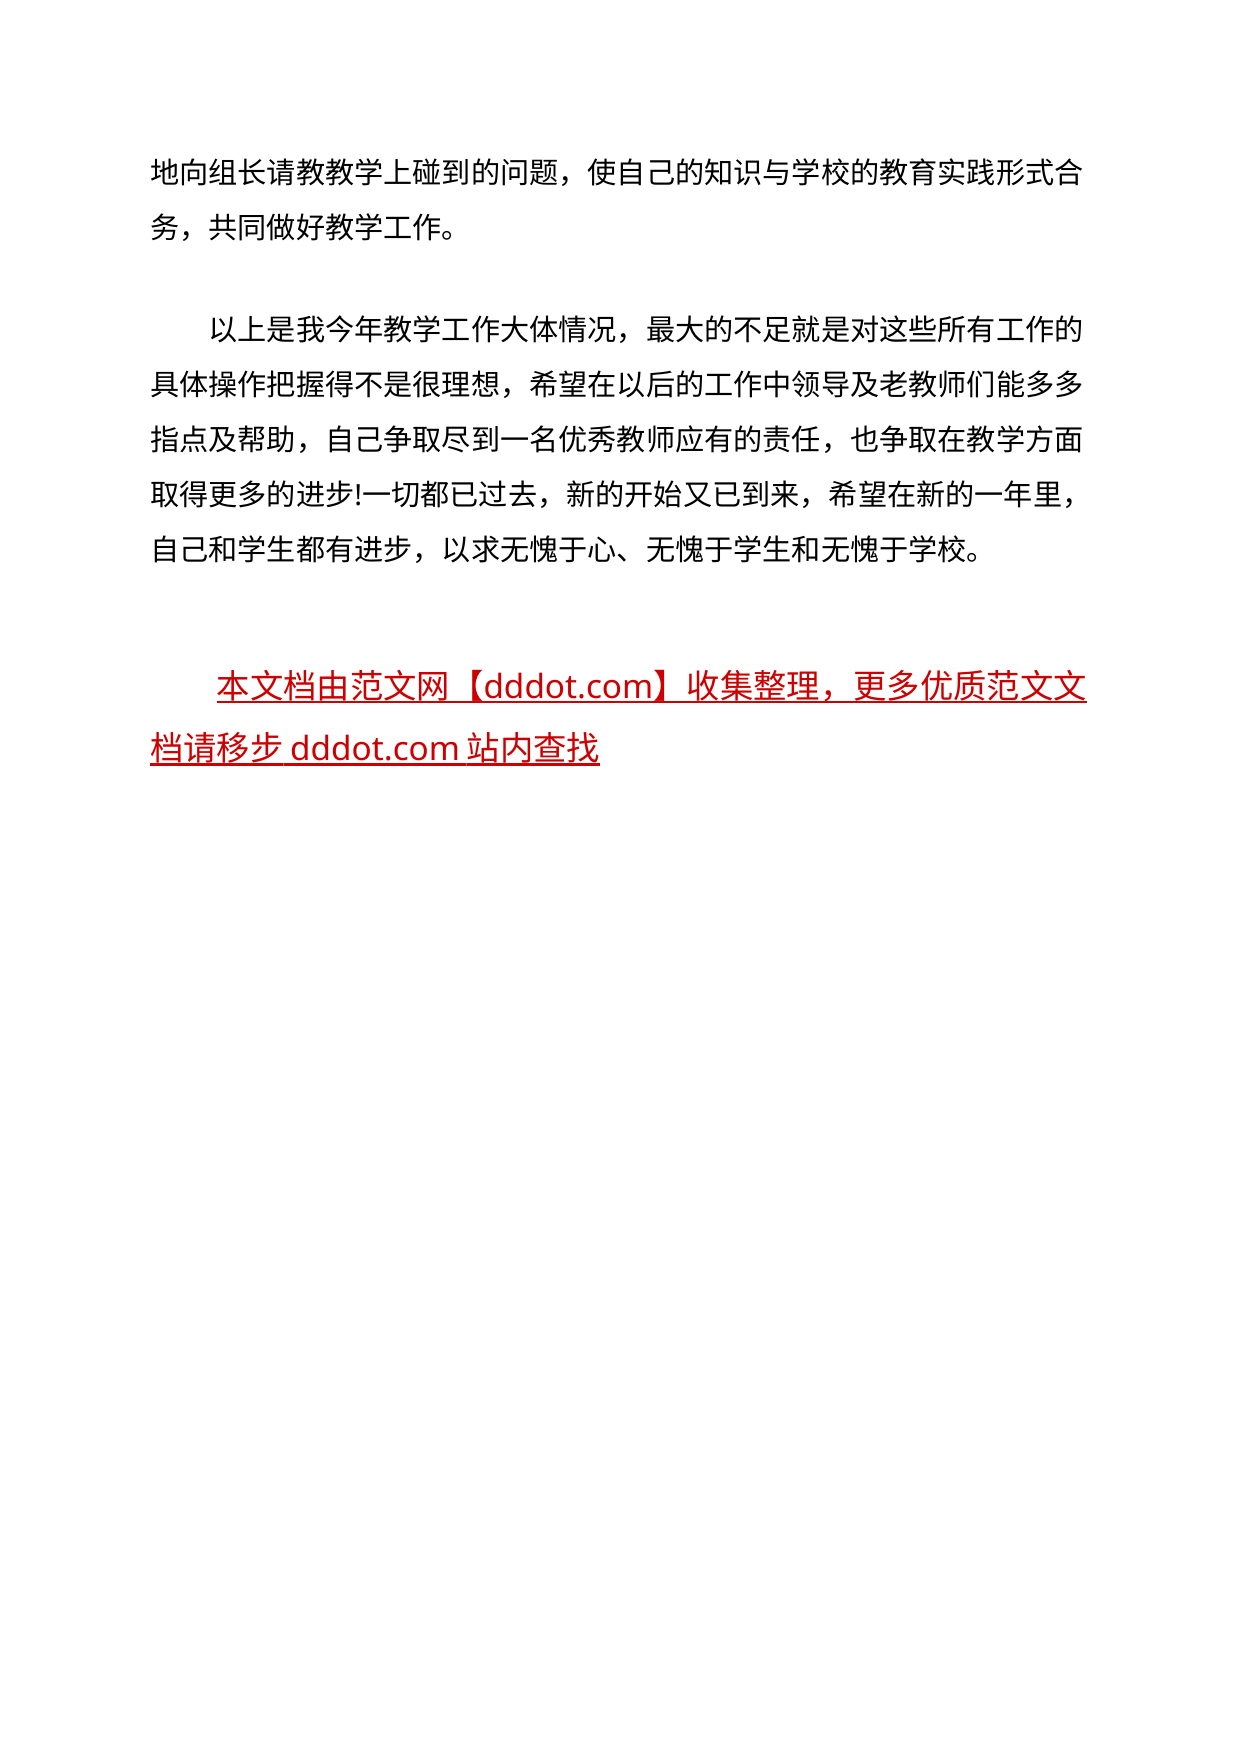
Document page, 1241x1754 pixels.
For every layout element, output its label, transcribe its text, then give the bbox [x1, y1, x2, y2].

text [150, 150, 1090, 247]
text 本文档由范文网【dddot.com】收集整理，更多优质范文文档请移步dddot.com站内查找 [150, 659, 1090, 771]
text 以上是我今年教学工作大体情况，最大的不足就是对这些所有工作的具体操作把握得不是很理想，希望在以后的工作中领导及老教师们能多多指点及帮助，自己争取尽到一名优秀教师应有的责任，也争取在教学方面取得更多的进步!一切都已过去，新的开始又已到来，希望在新的一年里，自己和学生都有进步，以求无愧于心、无愧于学生和无愧于学校。 [150, 307, 1090, 569]
